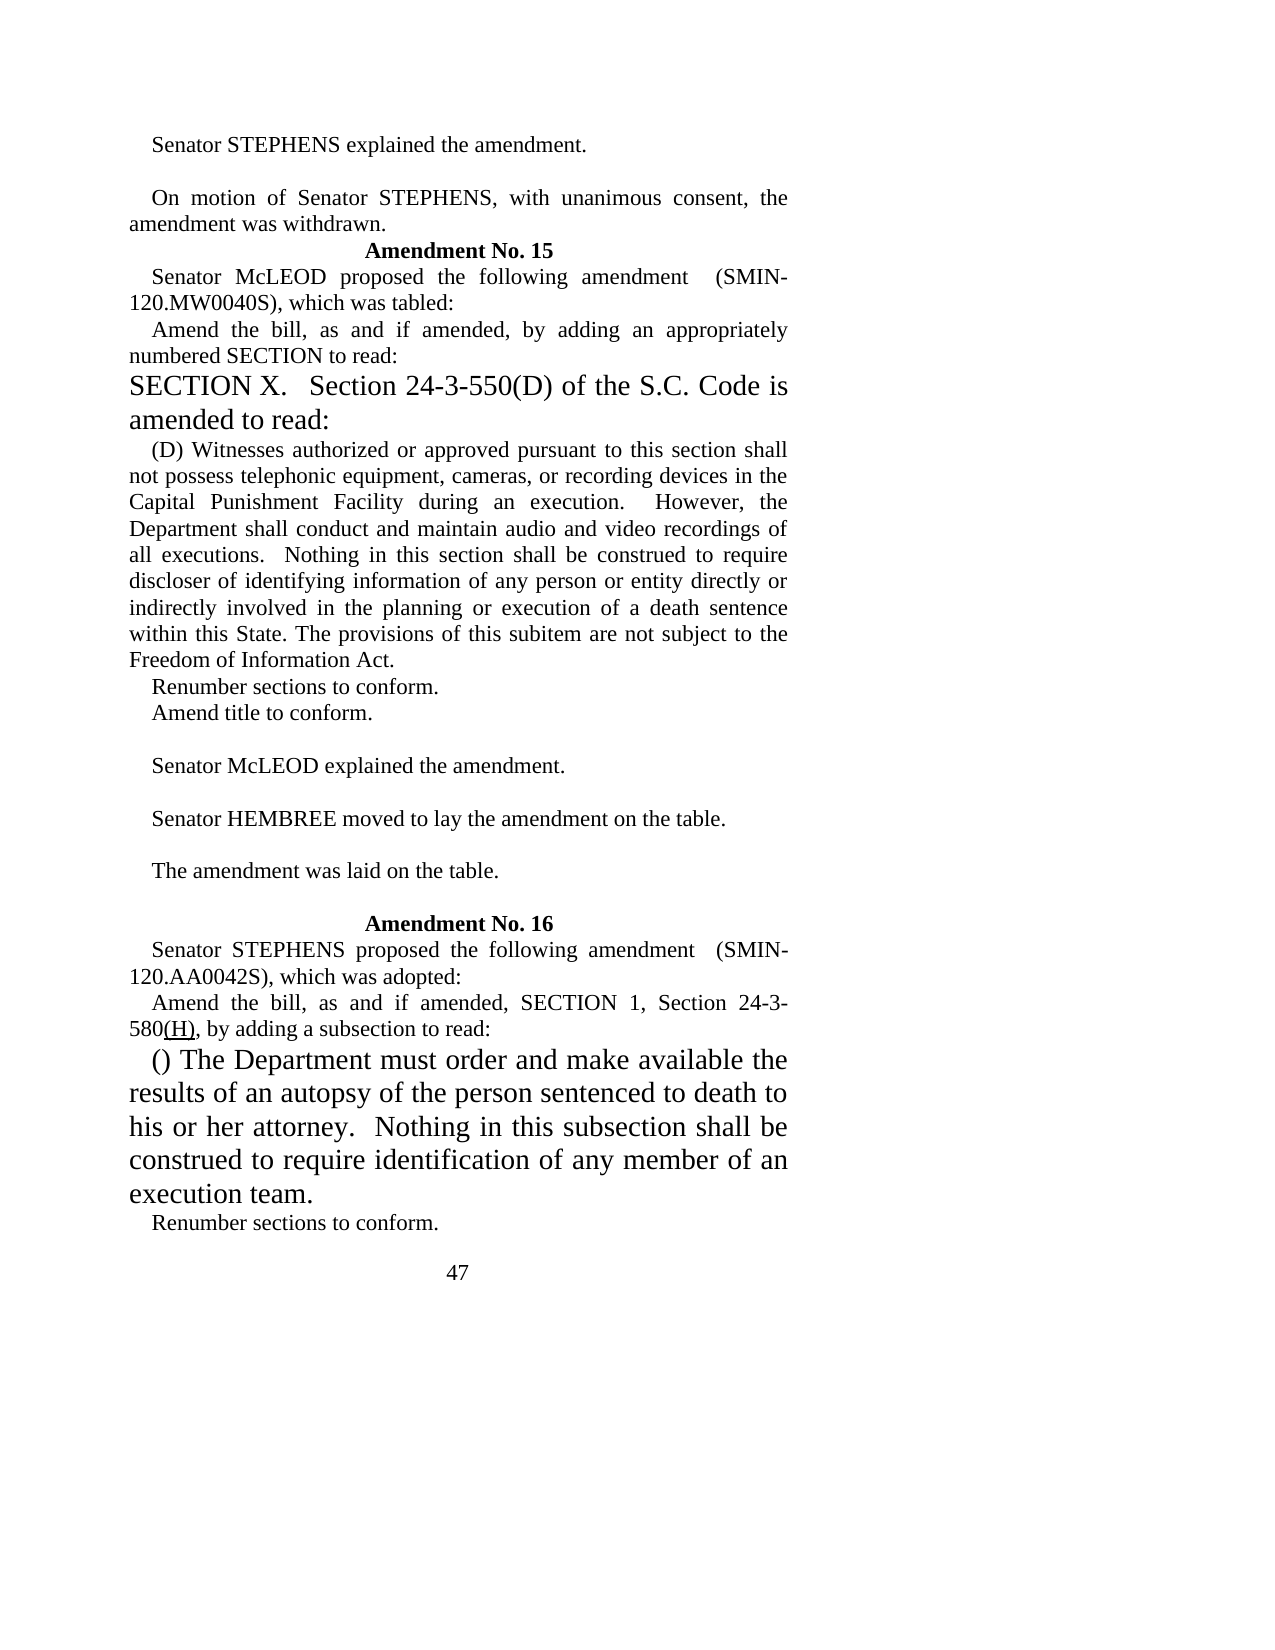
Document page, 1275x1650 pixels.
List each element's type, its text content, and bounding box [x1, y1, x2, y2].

title The amendment was laid on the table. [129, 857, 789, 884]
text Amend the bill, as and if amended, by adding an appropriately numbered SECTION to read: [129, 316, 789, 368]
title Senator McLEOD explained the amendment. [129, 752, 789, 778]
title Amend title to conform. [129, 699, 789, 726]
text Renumber sections to conform. [129, 1209, 789, 1236]
text Amend the bill, as and if amended, SECTION 1, Section 24-3-580(H), by adding a subsection to read: [129, 989, 789, 1042]
text Renumber sections to conform. [129, 673, 789, 699]
title On motion of Senator STEPHENS, with unanimous consent, the amendment was withdrawn. [129, 184, 789, 237]
title Amendment No. 15 [129, 237, 789, 263]
title Amendment No. 16 [129, 910, 789, 936]
text Senator STEPHENS proposed the following amendment (SMIN-120.AA0042S), which was adopted: [129, 936, 789, 989]
title Senator STEPHENS explained the amendment. [129, 131, 789, 158]
title Senator HEMBREE moved to lay the amendment on the table. [129, 804, 789, 831]
text Senator McLEOD proposed the following amendment (SMIN-120.MW0040S), which was tabled: [129, 263, 789, 316]
